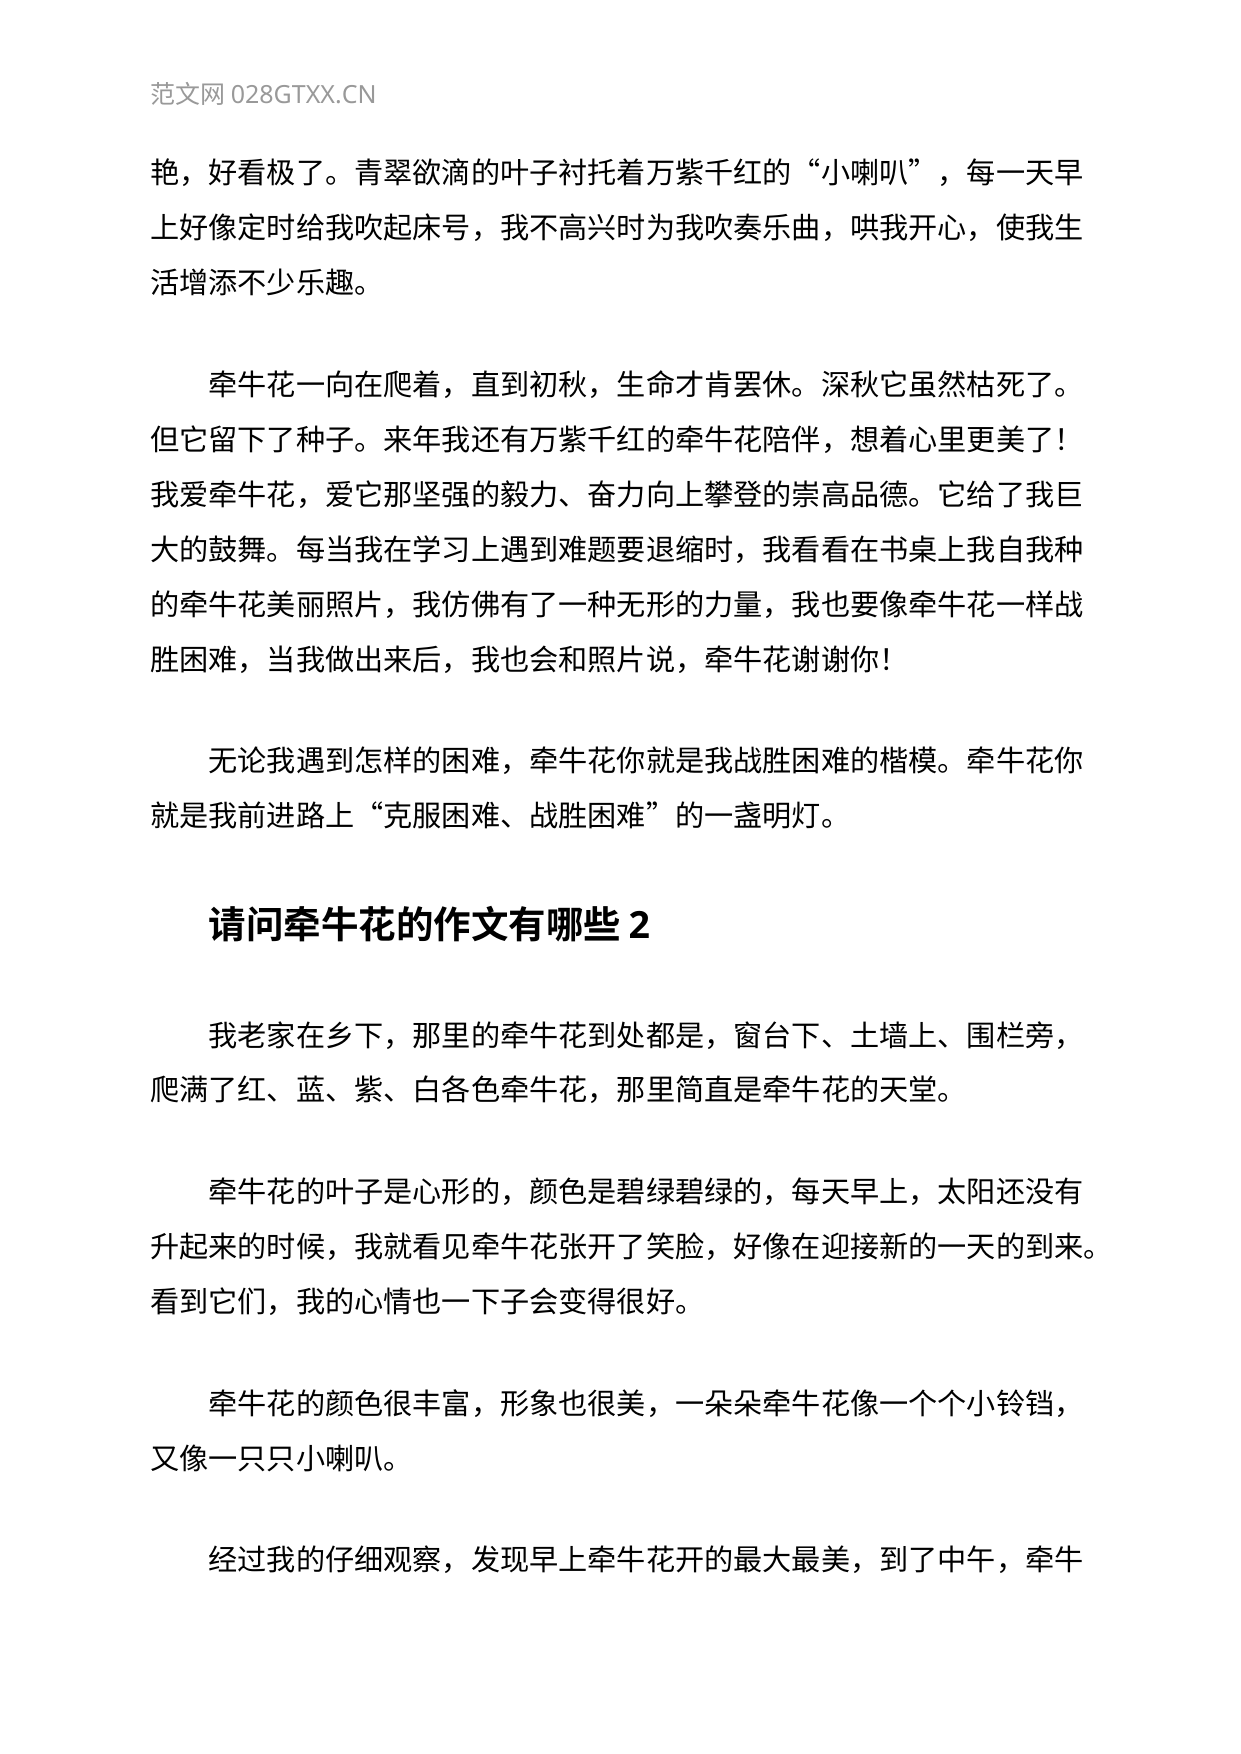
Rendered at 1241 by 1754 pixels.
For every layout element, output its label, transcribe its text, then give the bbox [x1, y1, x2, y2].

text 牵牛花的叶子是心形的，颜色是碧绿碧绿的，每天早上，太阳还没有升起来的时候，我就看见牵牛花张开了笑脸，好像在迎接新的一天的到来。看到它们，我的心情也一下子会变得很好。 [150, 1169, 1090, 1321]
text 牵牛花一向在爬着，直到初秋，生命才肯罢休。深秋它虽然枯死了。但它留下了种子。来年我还有万紫千红的牵牛花陪伴，想着心里更美了！我爱牵牛花，爱它那坚强的毅力、奋力向上攀登的崇高品德。它给了我巨大的鼓舞。每当我在学习上遇到难题要退缩时，我看看在书桌上我自我种的牵牛花美丽照片，我仿佛有了一种无形的力量，我也要像牵牛花一样战胜困难，当我做出来后，我也会和照片说，牵牛花谢谢你！ [150, 362, 1090, 678]
text 无论我遇到怎样的困难，牵牛花你就是我战胜困难的楷模。牵牛花你就是我前进路上“克服困难、战胜困难”的一盏明灯。 [150, 738, 1090, 835]
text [150, 150, 1090, 302]
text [150, 1537, 1090, 1579]
text 我老家在乡下，那里的牵牛花到处都是，窗台下、土墙上、围栏旁，爬满了红、蓝、紫、白各色牵牛花，那里简直是牵牛花的天堂。 [150, 1012, 1090, 1109]
text 请问牵牛花的作文有哪些2 [150, 894, 1090, 949]
text 牵牛花的颜色很丰富，形象也很美，一朵朵牵牛花像一个个小铃铛，又像一只只小喇叭。 [150, 1380, 1090, 1477]
